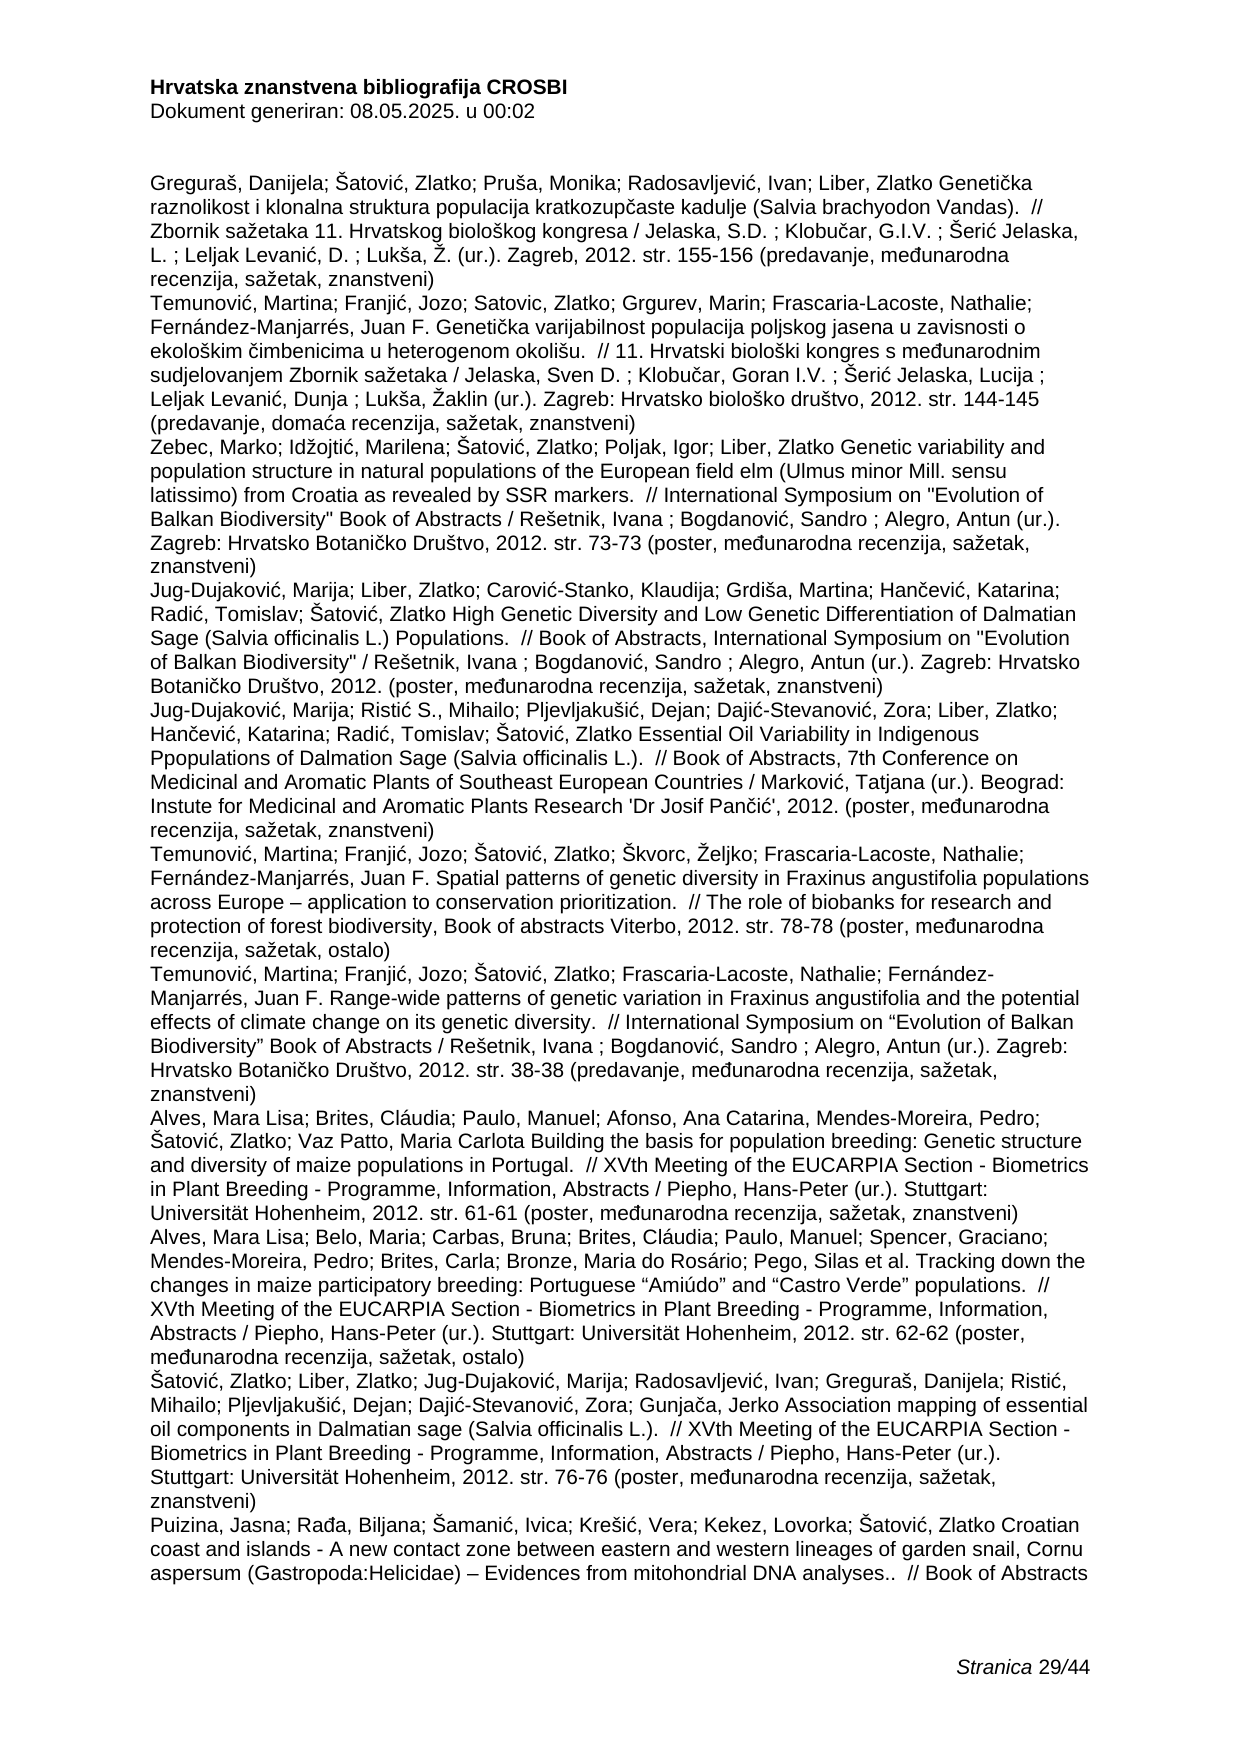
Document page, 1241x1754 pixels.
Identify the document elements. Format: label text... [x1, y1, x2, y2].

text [150, 1513, 1090, 1584]
text Temunović, Martina; Franjić, Jozo; Šatović, Zlatko; Škvorc, Željko; Frascaria-Lacoste, Nathalie; Fernández-Manjarrés, Juan F. [150, 842, 1090, 962]
text Temunović, Martina; Franjić, Jozo; Satovic, Zlatko; Grgurev, Marin; Frascaria-Lacoste, Nathalie; Fernández-Manjarrés, Juan F. [150, 291, 1090, 434]
text Jug-Dujaković, Marija; Ristić S., Mihailo; Pljevljakušić, Dejan; Dajić-Stevanović, Zora; Liber, Zlatko; Hančević, Katarina; Radić, Tomislav; Šatović, Zlatko [150, 698, 1090, 842]
text Greguraš, Danijela; Šatović, Zlatko; Pruša, Monika; Radosavljević, Ivan; Liber, Zlatko [150, 171, 1090, 291]
text Šatović, Zlatko; Liber, Zlatko; Jug-Dujaković, Marija; Radosavljević, Ivan; Greguraš, Danijela; Ristić, Mihailo; Pljevljakušić, Dejan; Dajić-Stevanović, Zora; Gunjača, Jerko [150, 1369, 1090, 1513]
text Alves, Mara Lisa; Brites, Cláudia; Paulo, Manuel; Afonso, Ana Catarina, Mendes-Moreira, Pedro; Šatović, Zlatko; Vaz Patto, Maria Carlota [150, 1105, 1090, 1225]
text Zebec, Marko; Idžojtić, Marilena; Šatović, Zlatko; Poljak, Igor; Liber, Zlatko [150, 434, 1090, 578]
text Alves, Mara Lisa; Belo, Maria; Carbas, Bruna; Brites, Cláudia; Paulo, Manuel; Spencer, Graciano; Mendes-Moreira, Pedro; Brites, Carla; Bronze, Maria do Rosário; Pego, Silas et al. [150, 1225, 1090, 1369]
text Jug-Dujaković, Marija; Liber, Zlatko; Carović-Stanko, Klaudija; Grdiša, Martina; Hančević, Katarina; Radić, Tomislav; Šatović, Zlatko [150, 578, 1090, 698]
text Temunović, Martina; Franjić, Jozo; Šatović, Zlatko; Frascaria-Lacoste, Nathalie; Fernández-Manjarrés, Juan F. [150, 962, 1090, 1105]
